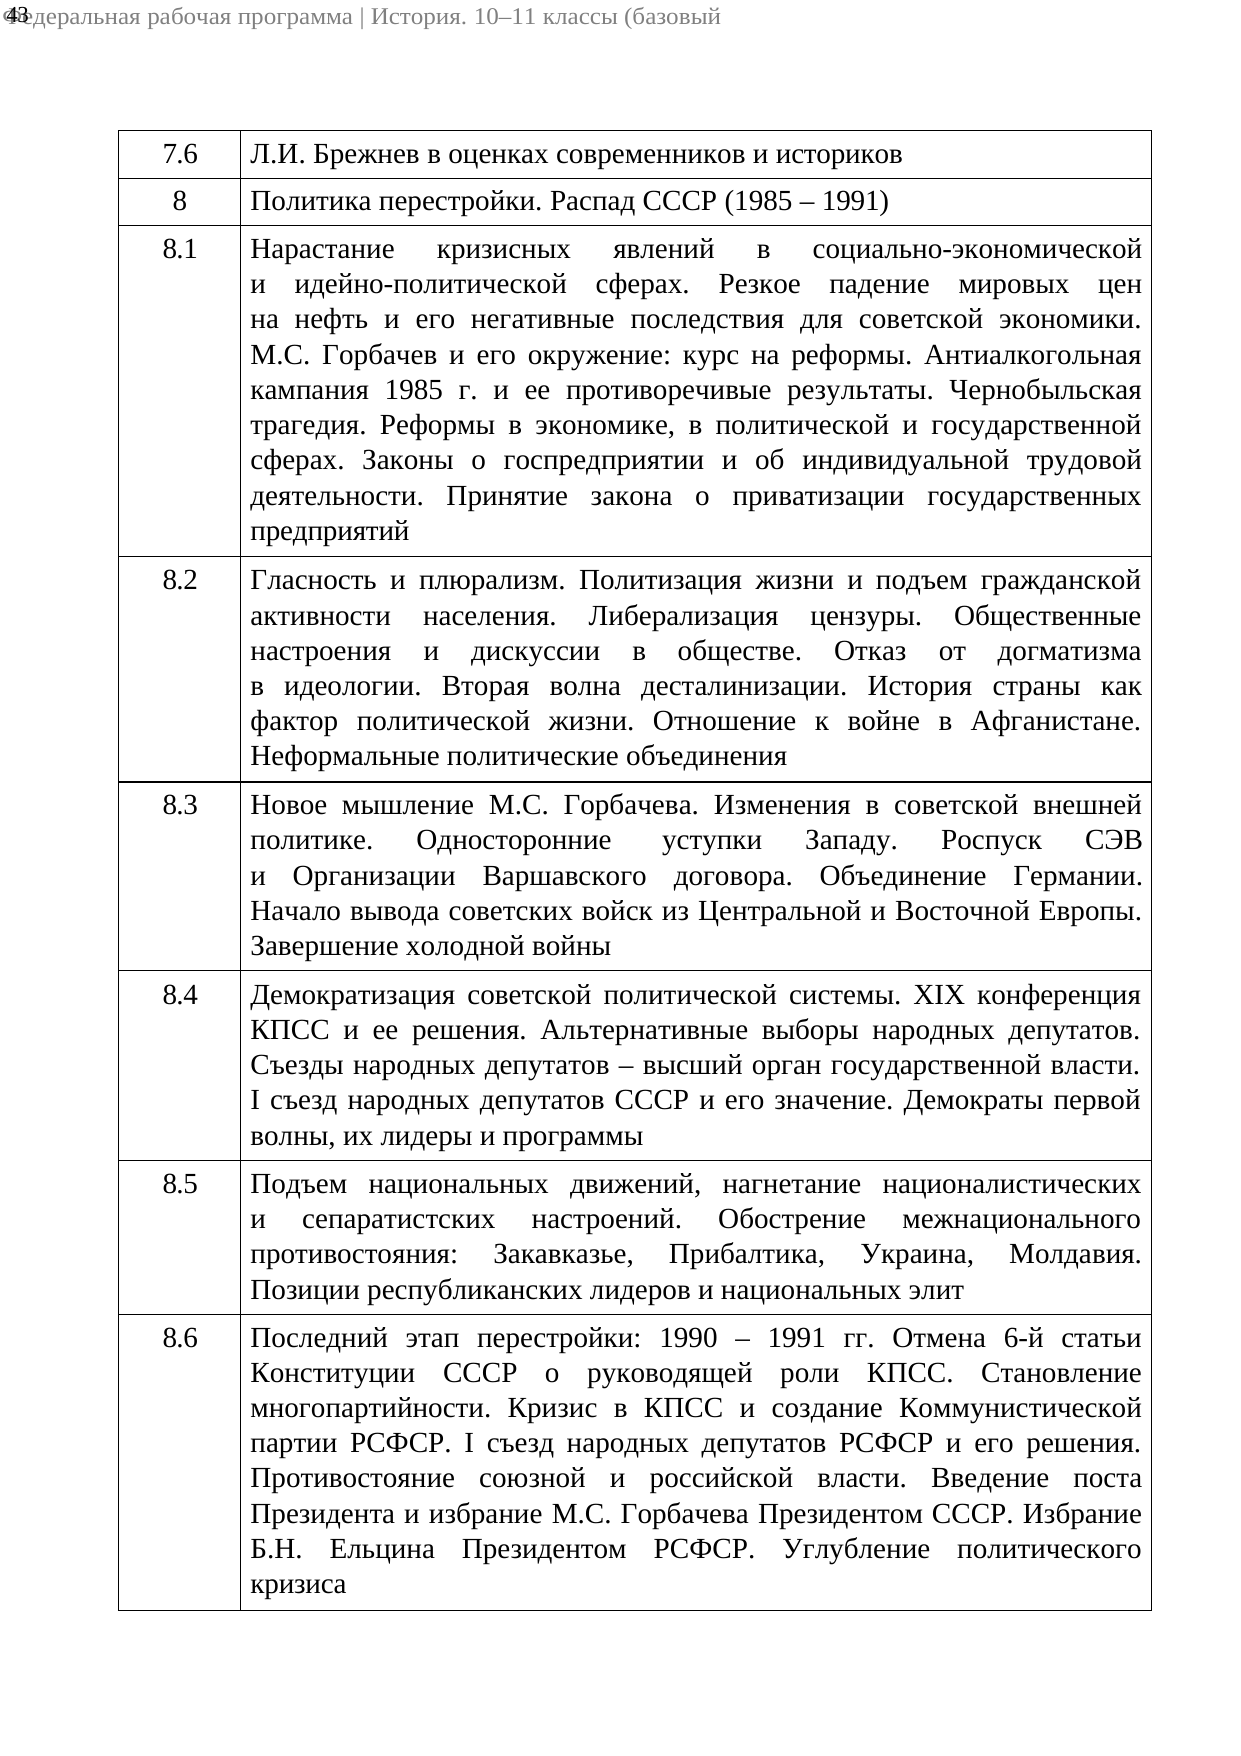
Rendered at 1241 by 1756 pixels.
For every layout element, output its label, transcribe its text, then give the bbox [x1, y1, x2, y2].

table_cell 8.6 [119, 1315, 240, 1610]
table_cell 8.4 [119, 971, 240, 1159]
table_cell Нарастание кризисных явлений в социально-экономической и идейно-политической сферах. Резкое падение мировых цен на нефть и его негативные последствия для советской экономики. М.С. Горбачев и его окружение: курс на реформы. Антиалкогольная кампания 1985 г. и ее противоречивые результаты. Чернобыльская трагедия. Реформы в экономике, в политической и государственной сферах. Законы о госпредприятии и об индивидуальной трудовой деятельности. Принятие закона о приватизации государственных предприятий [241, 226, 1151, 556]
table_cell Политика перестройки. Распад СССР (1985 – 1991) [241, 179, 1151, 224]
table_header 7.6 [119, 131, 240, 178]
table_cell 8.5 [119, 1161, 240, 1314]
table_header Л.И. Брежнев в оценках современников и историков [241, 131, 1151, 178]
table_cell Подъем национальных движений, нагнетание националистических и сепаратистских настроений. Обострение межнационального противостояния: Закавказье, Прибалтика, Украина, Молдавия. Позиции республиканских лидеров и национальных элит [241, 1161, 1151, 1314]
table_cell 8.1 [119, 226, 240, 556]
table_cell Гласность и плюрализм. Политизация жизни и подъем гражданской активности населения. Либерализация цензуры. Общественные настроения и дискуссии в обществе. Отказ от догматизма в идеологии. Вторая волна десталинизации. История страны как фактор политической жизни. Отношение к войне в Афганистане. Неформальные политические объединения [241, 557, 1151, 781]
table_cell 8.2 [119, 557, 240, 781]
table_cell Последний этап перестройки: 1990 – 1991 гг. Отмена 6-й статьи Конституции СССР о руководящей роли КПСС. Становление многопартийности. Кризис в КПСС и создание Коммунистической партии РСФСР. I съезд народных депутатов РСФСР и его решения. Противостояние союзной и российской власти. Введение поста Президента и избрание М.С. Горбачева Президентом СССР. Избрание Б.Н. Ельцина Президентом РСФСР. Углубление политического кризиса [241, 1315, 1151, 1610]
table_cell Демократизация советской политической системы. XIX конференция КПСС и ее решения. Альтернативные выборы народных депутатов. Съезды народных депутатов – высший орган государственной власти. I съезд народных депутатов СССР и его значение. Демократы первой волны, их лидеры и программы [241, 971, 1151, 1159]
table_cell 8.3 [119, 783, 240, 970]
table_cell 8 [119, 179, 240, 224]
table_cell Новое мышление М.С. Горбачева. Изменения в советской внешней политике. Односторонние уступки Западу. Роспуск СЭВ и Организации Варшавского договора. Объединение Германии. Начало вывода советских войск из Центральной и Восточной Европы. Завершение холодной войны [241, 783, 1151, 970]
